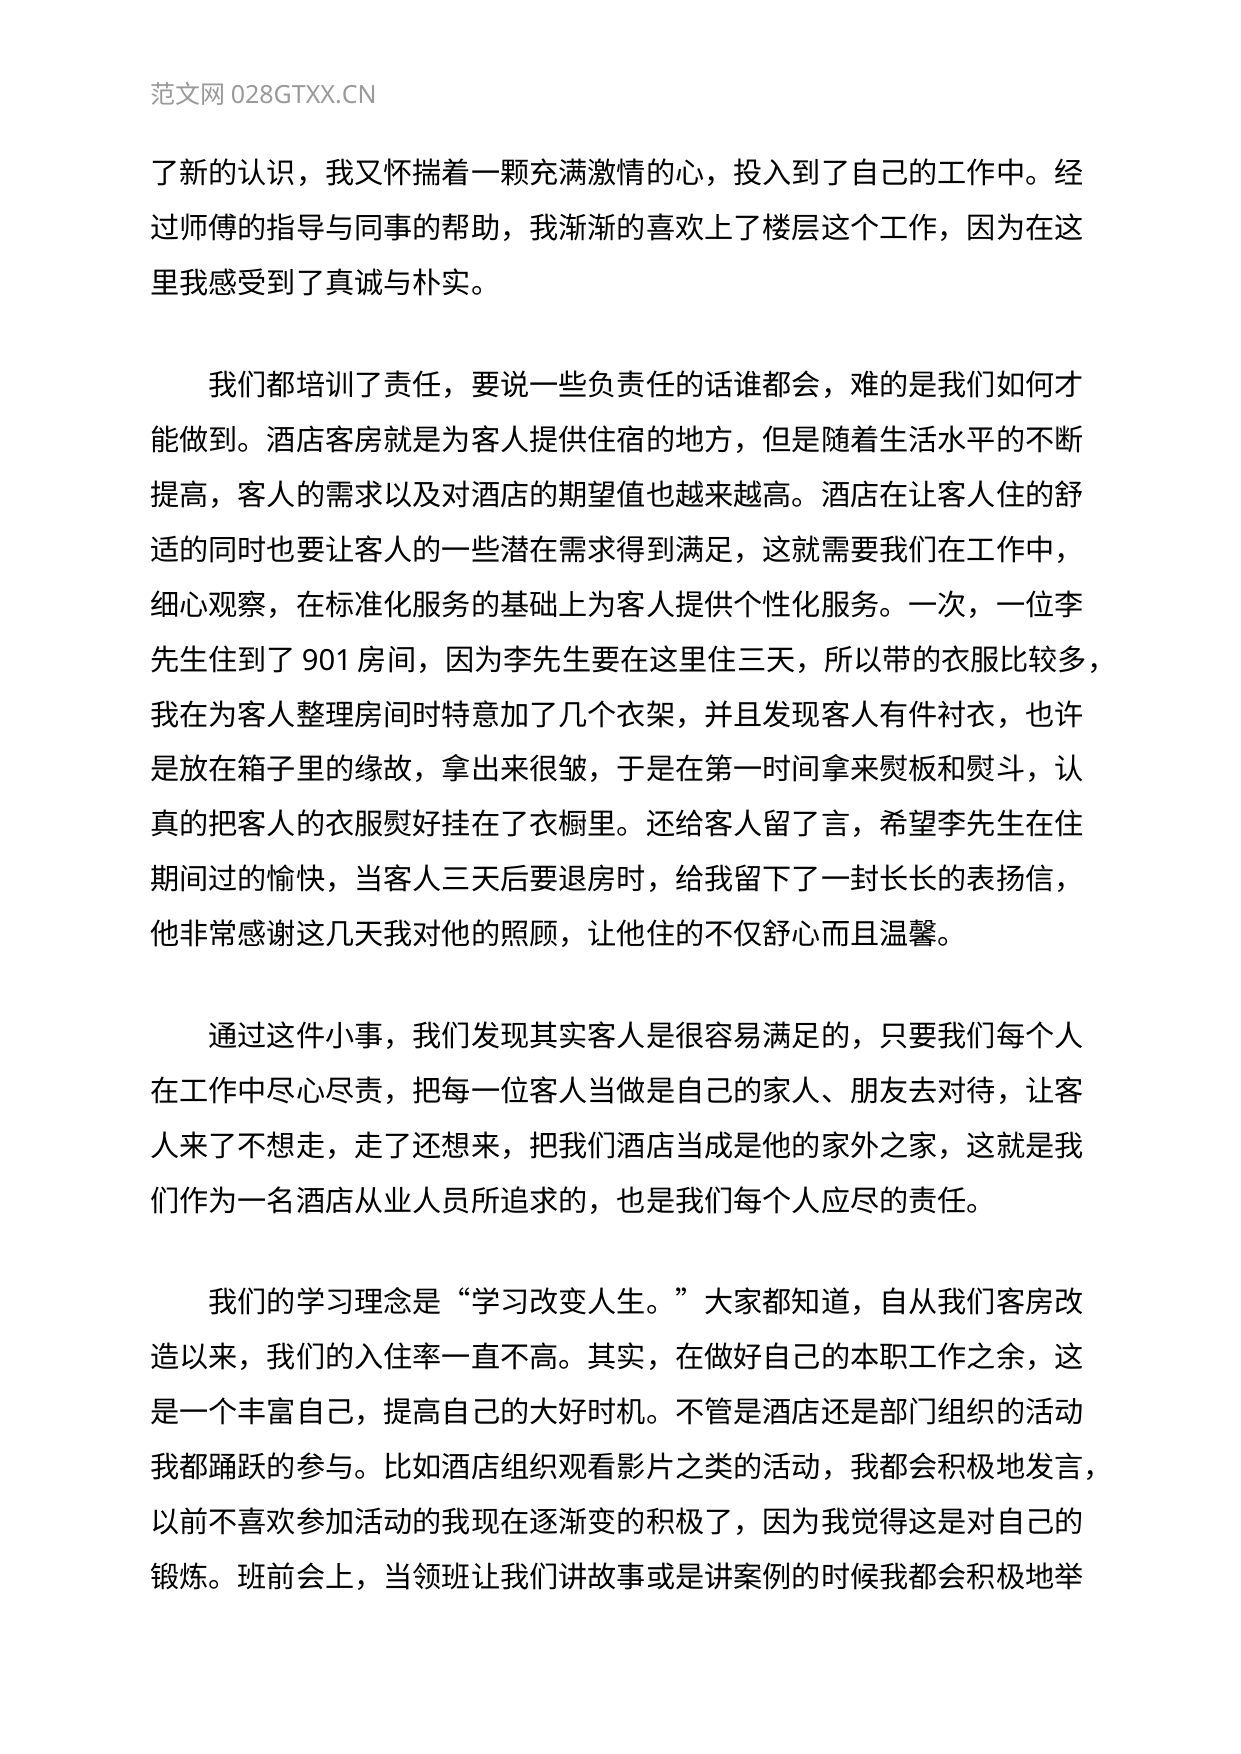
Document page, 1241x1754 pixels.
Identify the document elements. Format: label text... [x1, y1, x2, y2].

text 通过这件小事，我们发现其实客人是很容易满足的，只要我们每个人在工作中尽心尽责，把每一位客人当做是自己的家人、朋友去对待，让客人来了不想走，走了还想来，把我们酒店当成是他的家外之家，这就是我们作为一名酒店从业人员所追求的，也是我们每个人应尽的责任。 [150, 1012, 1090, 1219]
text 我们都培训了责任，要说一些负责任的话谁都会，难的是我们如何才能做到。酒店客房就是为客人提供住宿的地方，但是随着生活水平的不断提高，客人的需求以及对酒店的期望值也越来越高。酒店在让客人住的舒适的同时也要让客人的一些潜在需求得到满足，这就需要我们在工作中，细心观察，在标准化服务的基础上为客人提供个性化服务。一次，一位李先生住到了901房间，因为李先生要在这里住三天，所以带的衣服比较多，我在为客人整理房间时特意加了几个衣架，并且发现客人有件衬衣，也许是放在箱子里的缘故，拿出来很皱，于是在第一时间拿来熨板和熨斗，认真的把客人的衣服熨好挂在了衣橱里。还给客人留了言，希望李先生在住期间过的愉快，当客人三天后要退房时，给我留下了一封长长的表扬信，他非常感谢这几天我对他的照顾，让他住的不仅舒心而且温馨。 [150, 362, 1090, 953]
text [150, 150, 1090, 302]
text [150, 1279, 1090, 1596]
